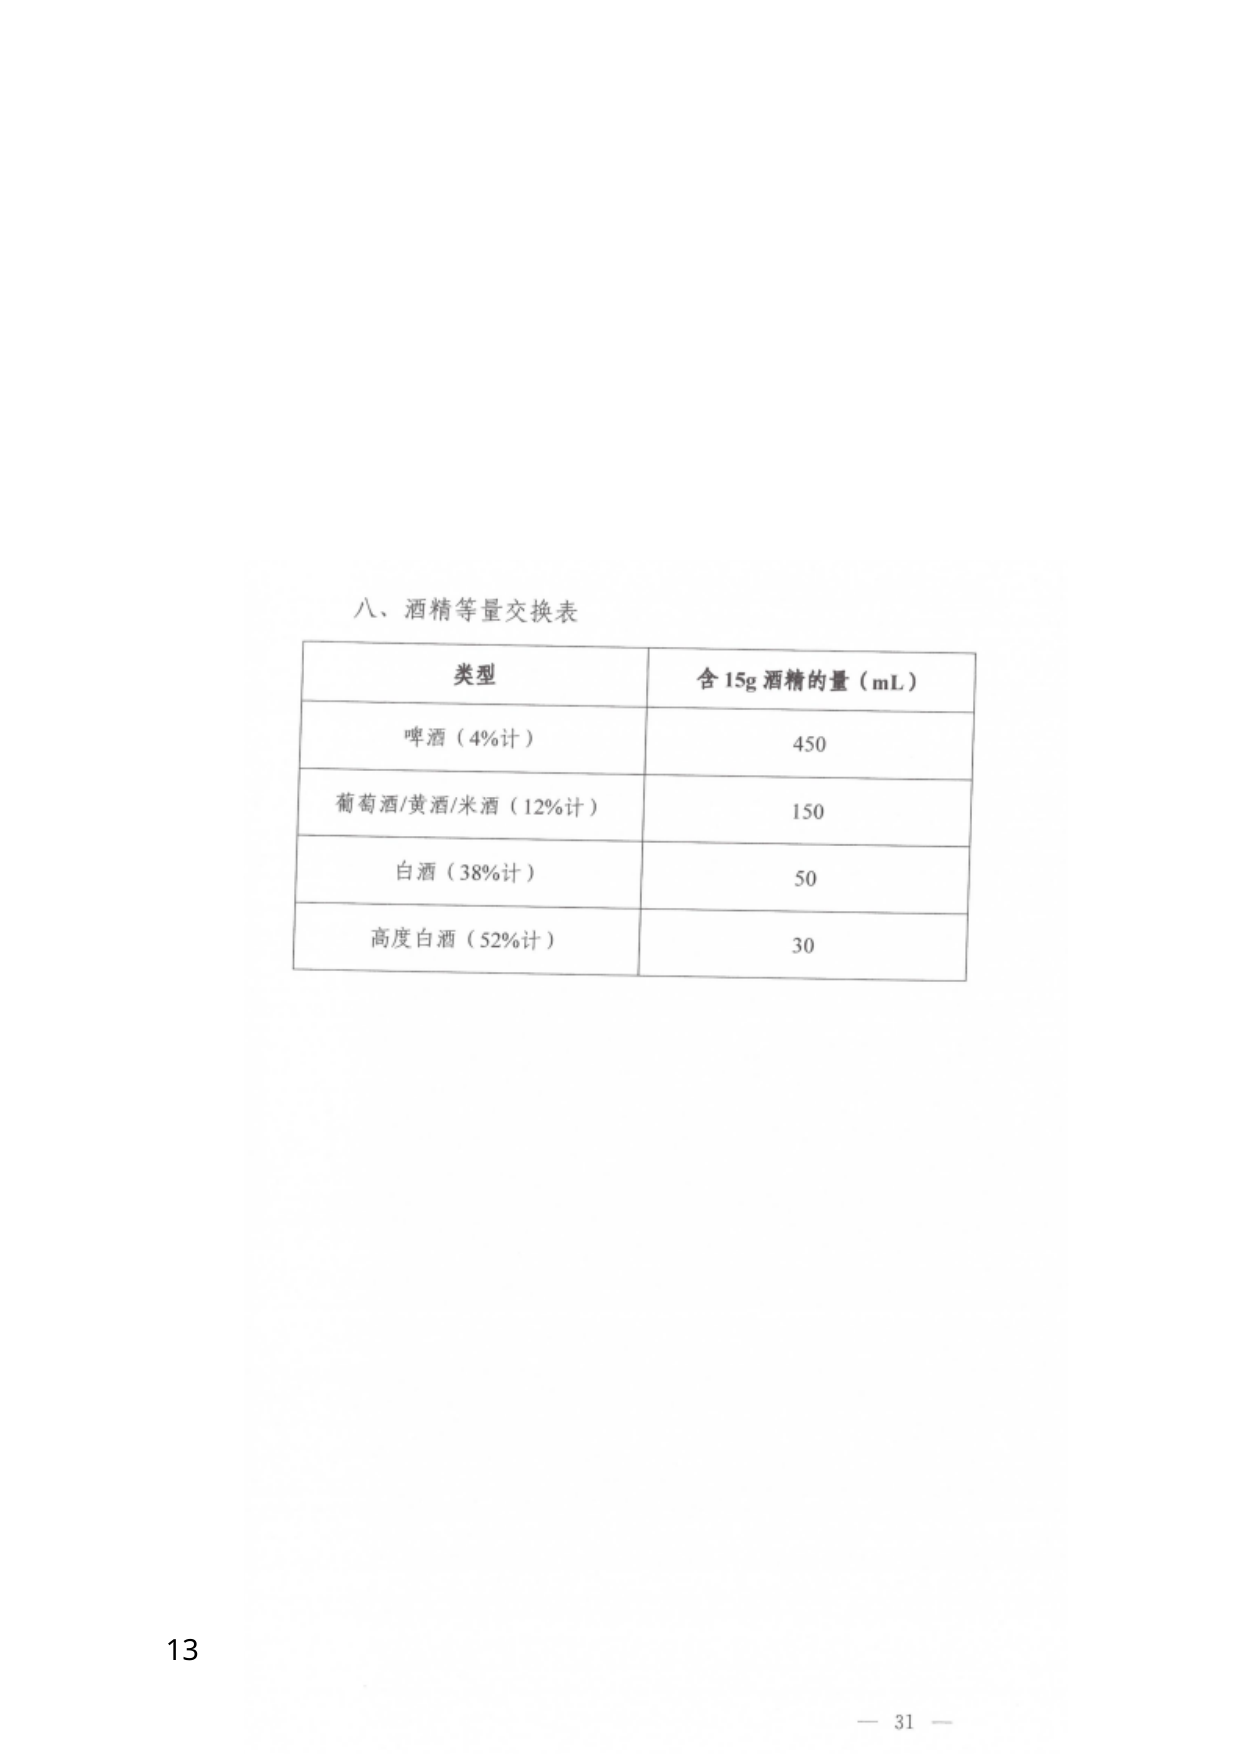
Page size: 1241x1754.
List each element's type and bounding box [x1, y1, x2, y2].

picture [243, 560, 1069, 1754]
